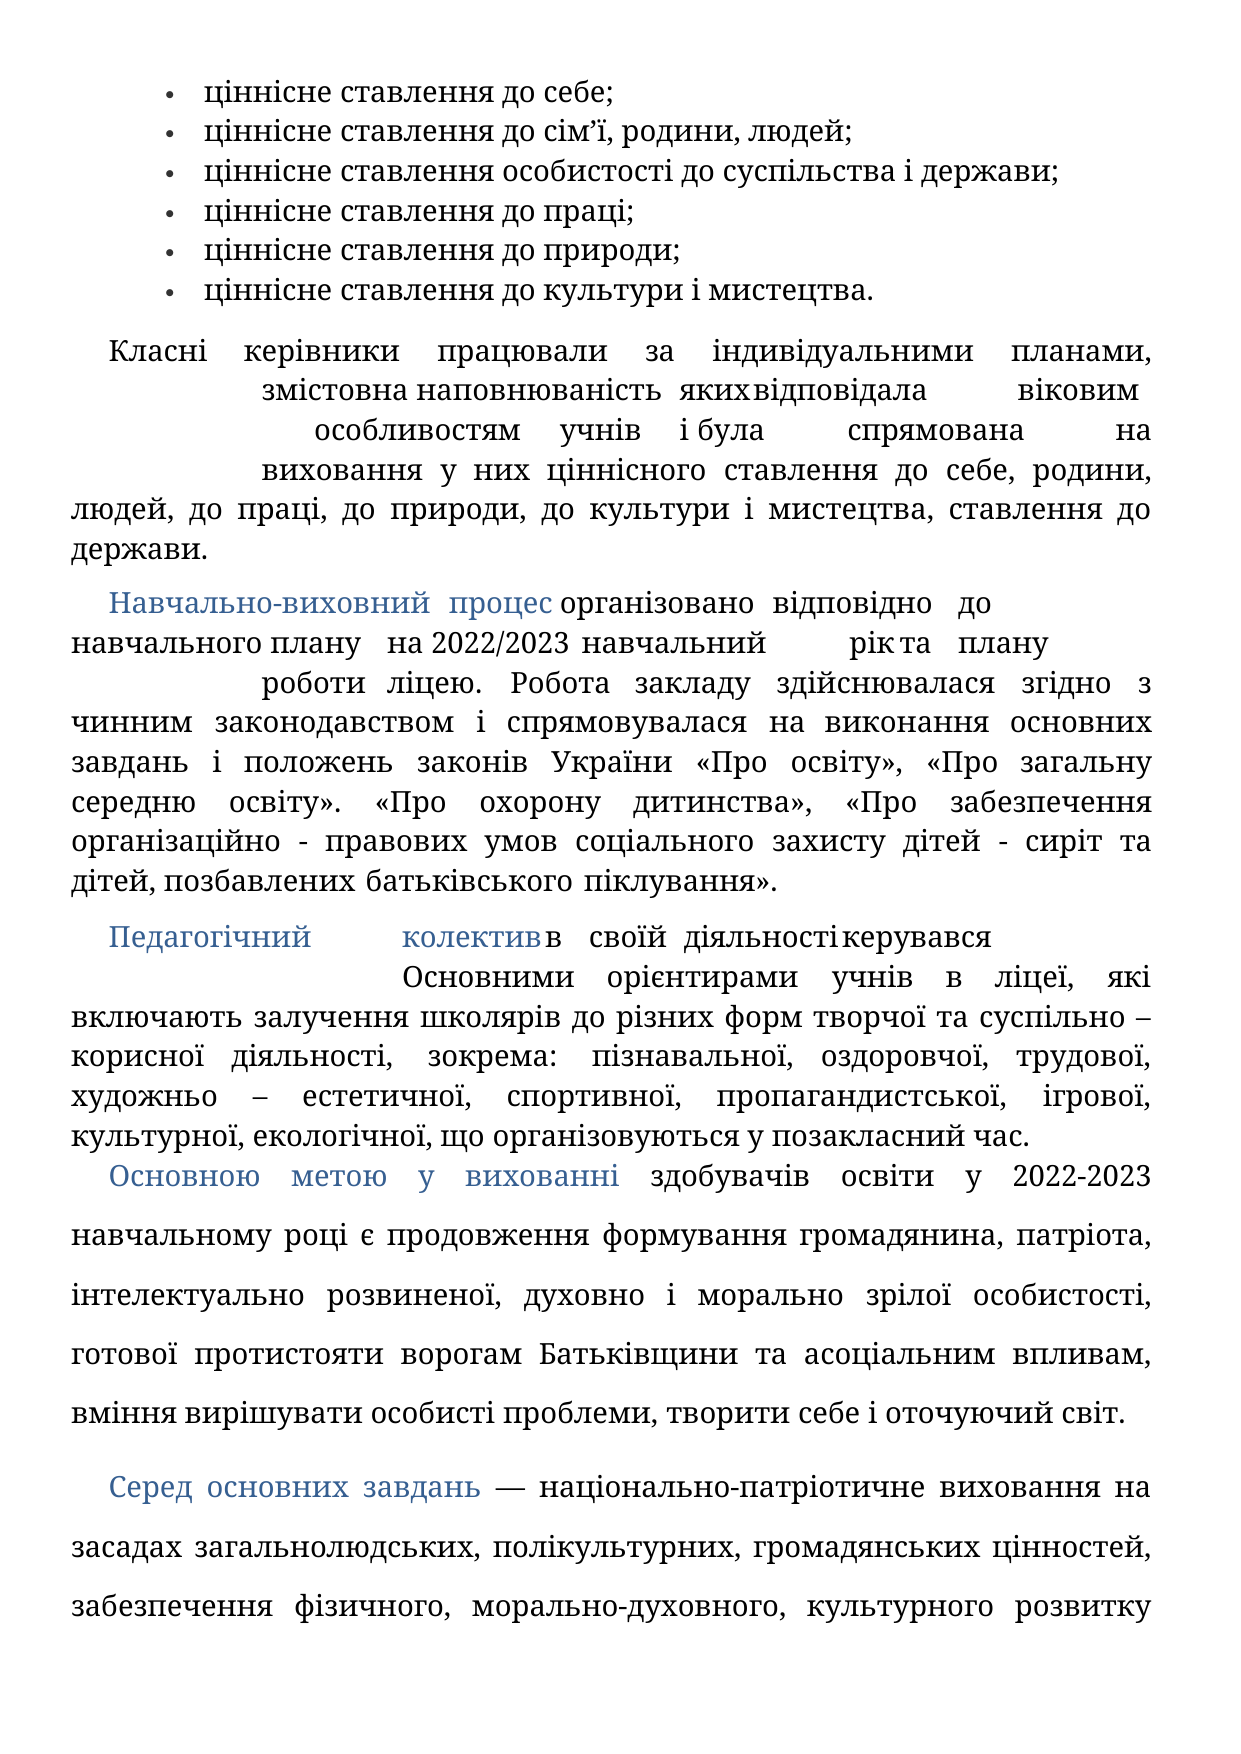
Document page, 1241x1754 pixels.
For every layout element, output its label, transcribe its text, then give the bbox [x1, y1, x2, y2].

list ціннісне ставлення до сім’ї, родини, людей; [166, 111, 1186, 150]
list ціннісне ставлення особистості до суспільства і держави; [166, 150, 1186, 190]
list ціннісне ставлення до праці; [166, 190, 1186, 229]
text Основною метою у вихованні здобувачів освіти у 2022-2023 навчальному році є продовження формування громадянина, патріота, інтелектуально розвиненої, духовно і морально зрілої особистості, готової протистояти ворогам Батьківщини та асоціальним впливам, вміння вирішувати особисті проблеми, творити себе і оточуючий світ. [71, 1155, 1152, 1432]
list ціннісне ставлення до природи; [166, 229, 1186, 269]
list ціннісне ставлення до культури і мистецтва. [166, 269, 1186, 309]
text Педагогічний колектив в своїй діяльності керувався Основними орієнтирами учнів в ліцеї, які включають залучення школярів до різних форм творчої та суспільно – корисної діяльності, зокрема: пізнавальної, оздоровчої, трудової, художньо – естетичної, спортивної, пропагандистської, ігрової, культурної, екологічної, що організовуються у позакласний час. [71, 916, 1151, 1154]
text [71, 1467, 1152, 1625]
text Класні керівники працювали за індивідуальними планами, змістовна наповнюваність яких відповідала віковим особливостям учнів і була спрямована на виховання у них ціннісного ставлення до себе, родини, людей, до праці, до природи, до культури і мистецтва, ставлення до держави. [71, 330, 1152, 568]
list ціннісне ставлення до себе; [166, 71, 1186, 111]
text Навчально-виховний процес організовано відповідно до навчального плану на 2022/2023 навчальний рік та плану роботи ліцею. Робота закладу здійснювалася згідно з чинним законодавством і спрямовувалася на виконання основних завдань і положень законів України «Про освіту», «Про загальну середню освіту». «Про охорону дитинства», «Про забезпечення організаційно - правових умов соціального захисту дітей - сиріт та дітей, позбавлених батьківського піклування». [71, 582, 1152, 900]
